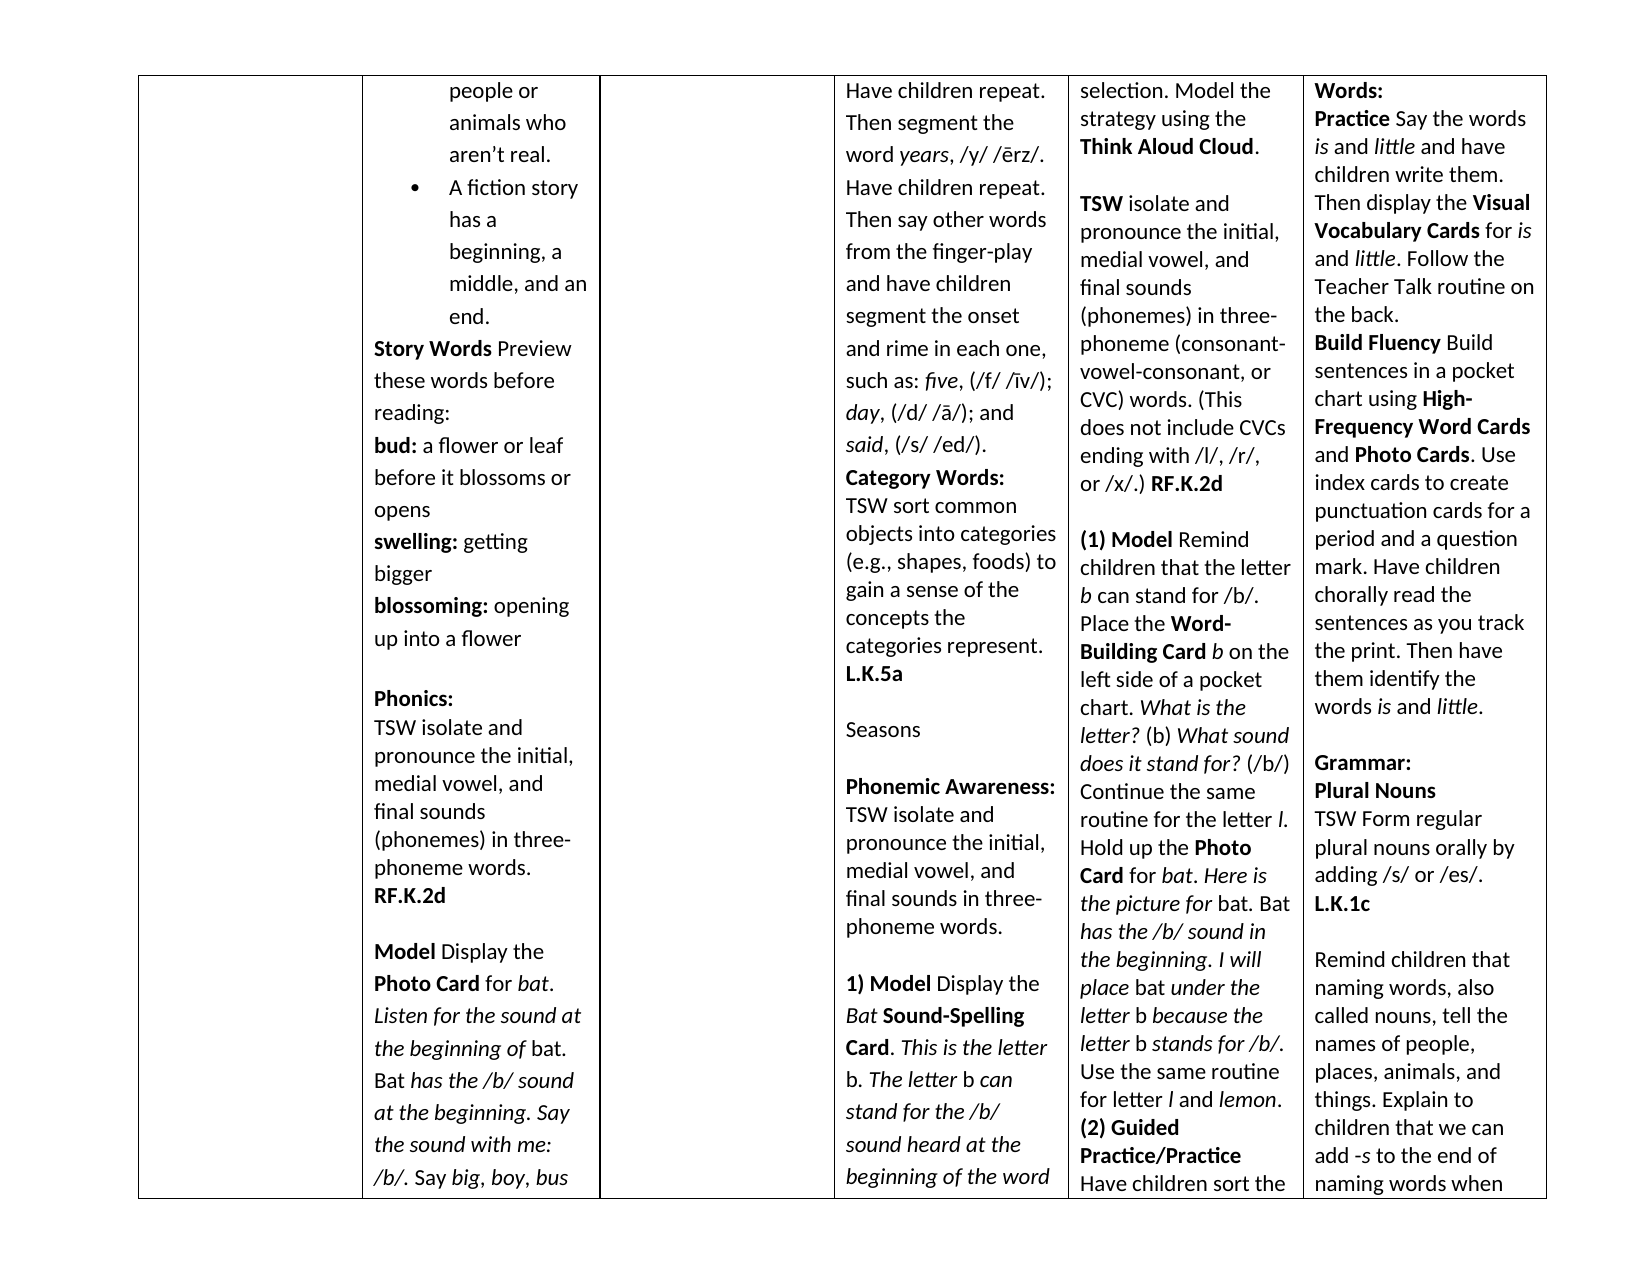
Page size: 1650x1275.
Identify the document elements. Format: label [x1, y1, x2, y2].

table_cell [601, 76, 834, 1197]
table_cell [139, 76, 362, 1197]
table_cell [835, 76, 1068, 1197]
table_cell [1304, 76, 1546, 1197]
table_cell [1069, 76, 1303, 1197]
table_cell [363, 76, 599, 1197]
